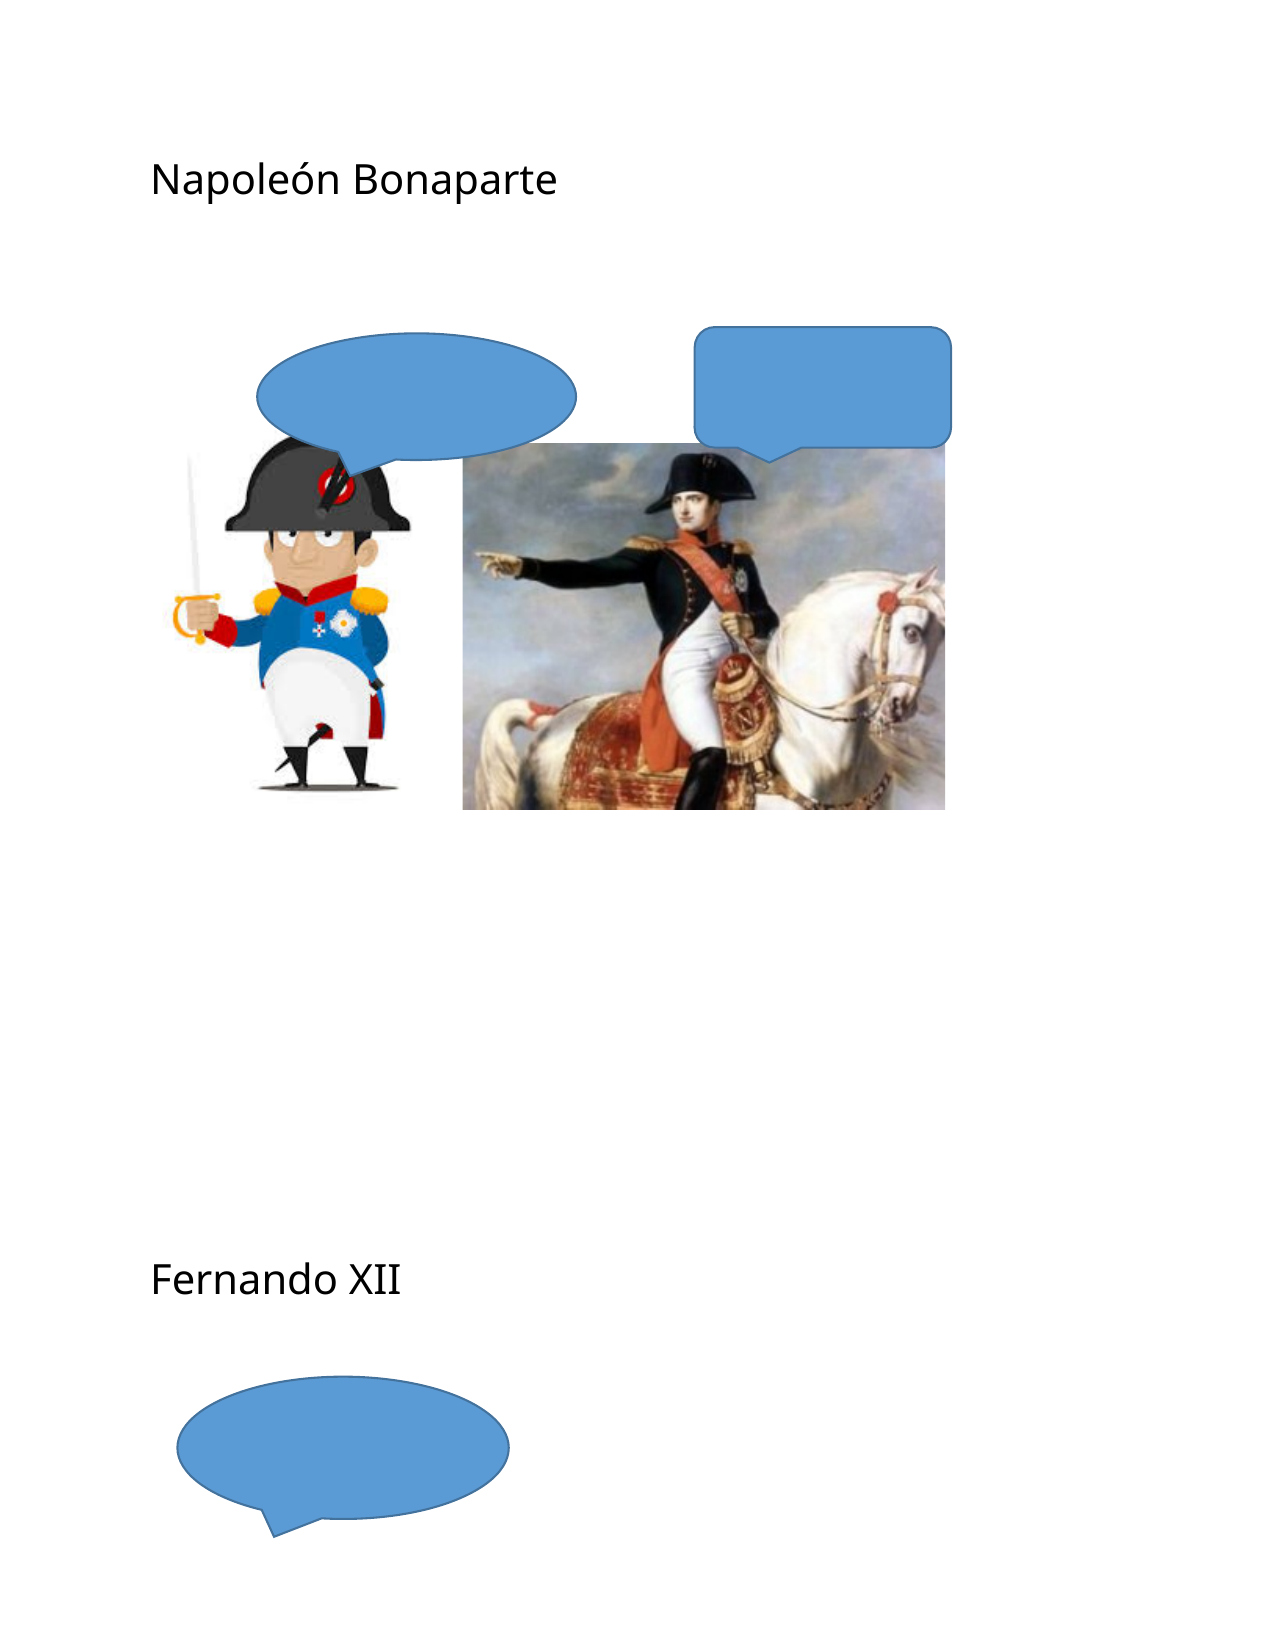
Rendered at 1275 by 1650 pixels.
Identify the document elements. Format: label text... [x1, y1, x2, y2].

text Napoleón Bonaparte [150, 150, 1125, 207]
picture [150, 415, 946, 810]
text Fernando XII [150, 1250, 1125, 1307]
